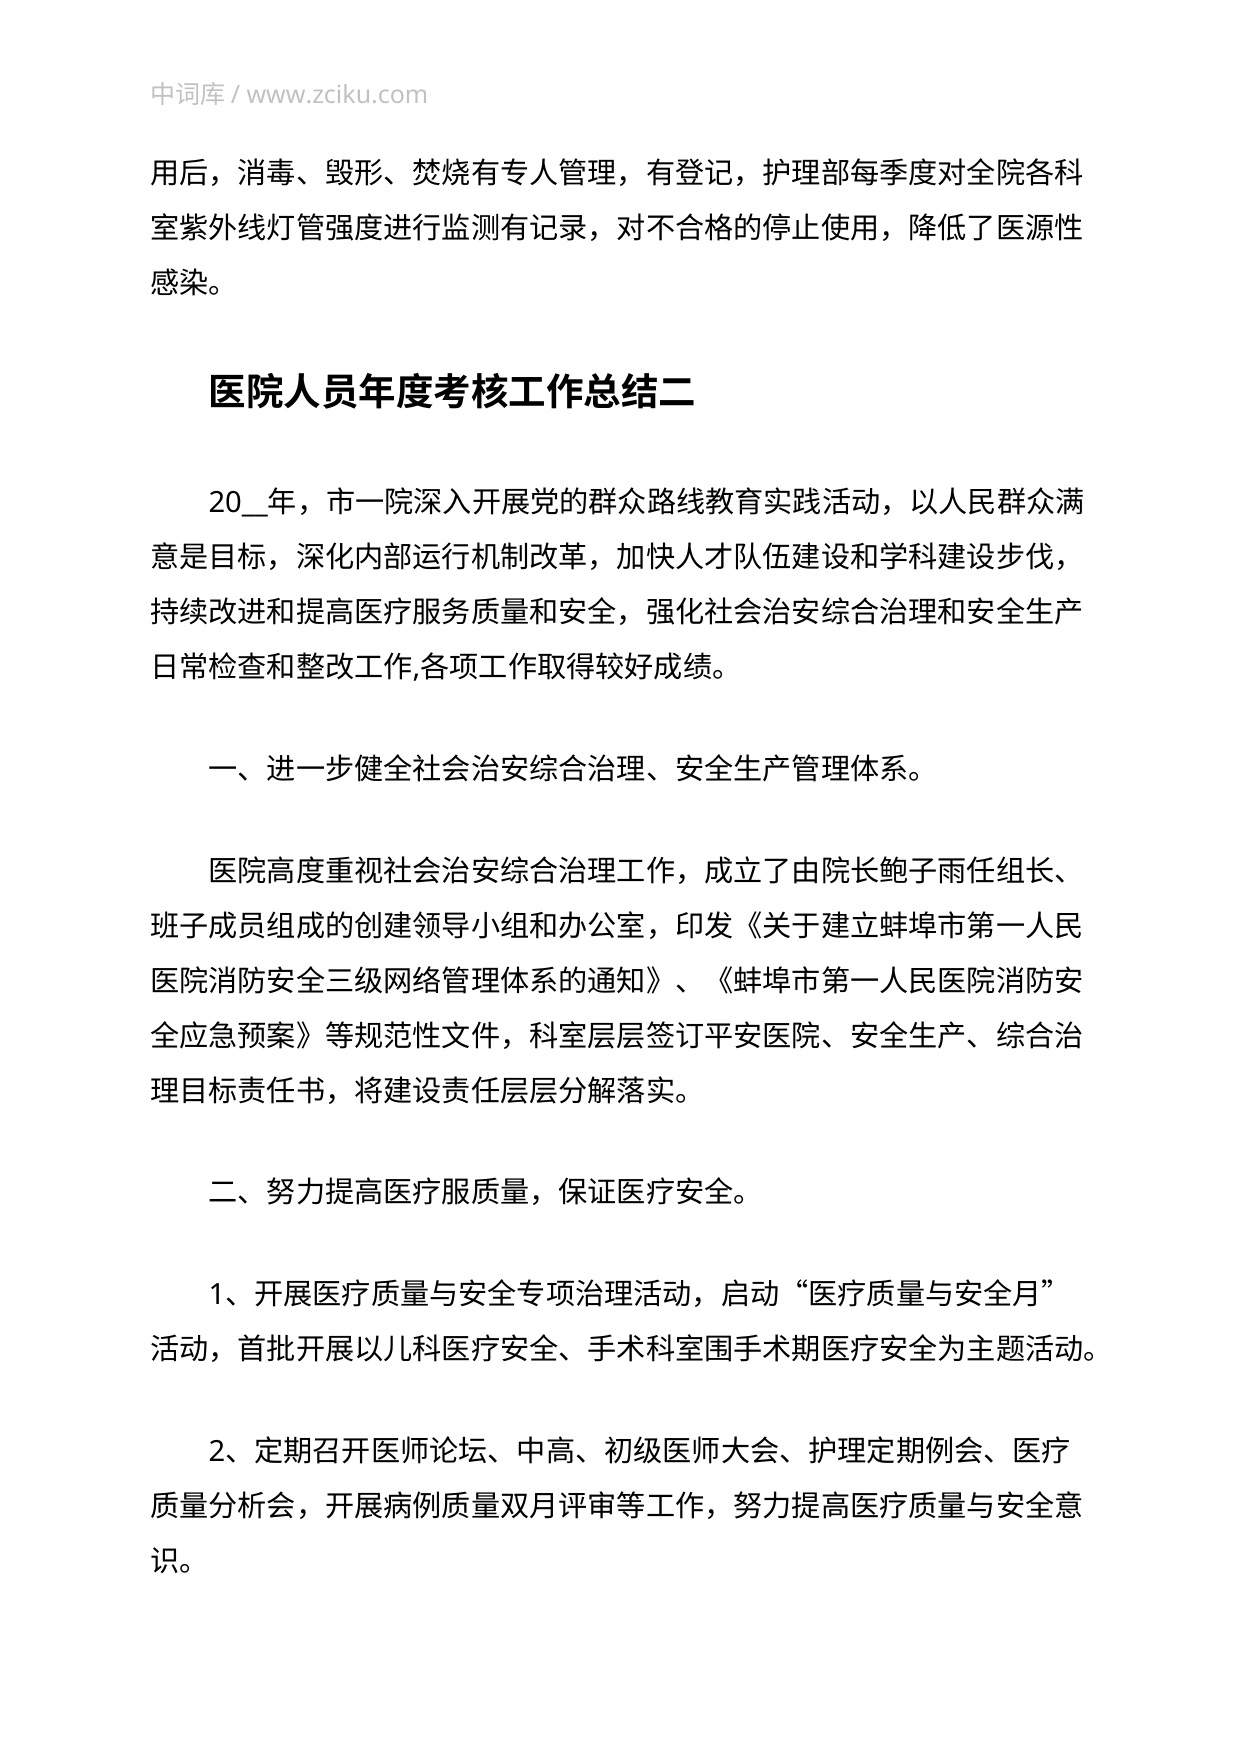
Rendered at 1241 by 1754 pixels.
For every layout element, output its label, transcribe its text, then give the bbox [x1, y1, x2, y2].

text 2、定期召开医师论坛、中高、初级医师大会、护理定期例会、医疗质量分析会，开展病例质量双月评审等工作，努力提高医疗质量与安全意识。 [150, 1427, 1090, 1579]
text 1、开展医疗质量与安全专项治理活动，启动“医疗质量与安全月”活动，首批开展以儿科医疗安全、手术科室围手术期医疗安全为主题活动。 [150, 1271, 1090, 1368]
text 医院人员年度考核工作总结二 [150, 362, 1090, 416]
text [150, 150, 1090, 302]
text 二、努力提高医疗服质量，保证医疗安全。 [150, 1169, 1090, 1211]
text 20__年，市一院深入开展党的群众路线教育实践活动，以人民群众满意是目标，深化内部运行机制改革，加快人才队伍建设和学科建设步伐，持续改进和提高医疗服务质量和安全，强化社会治安综合治理和安全生产日常检查和整改工作,各项工作取得较好成绩。 [150, 479, 1090, 686]
text 医院高度重视社会治安综合治理工作，成立了由院长鲍子雨任组长、班子成员组成的创建领导小组和办公室，印发《关于建立蚌埠市第一人民医院消防安全三级网络管理体系的通知》、《蚌埠市第一人民医院消防安全应急预案》等规范性文件，科室层层签订平安医院、安全生产、综合治理目标责任书，将建设责任层层分解落实。 [150, 847, 1090, 1109]
text 一、进一步健全社会治安综合治理、安全生产管理体系。 [150, 746, 1090, 788]
